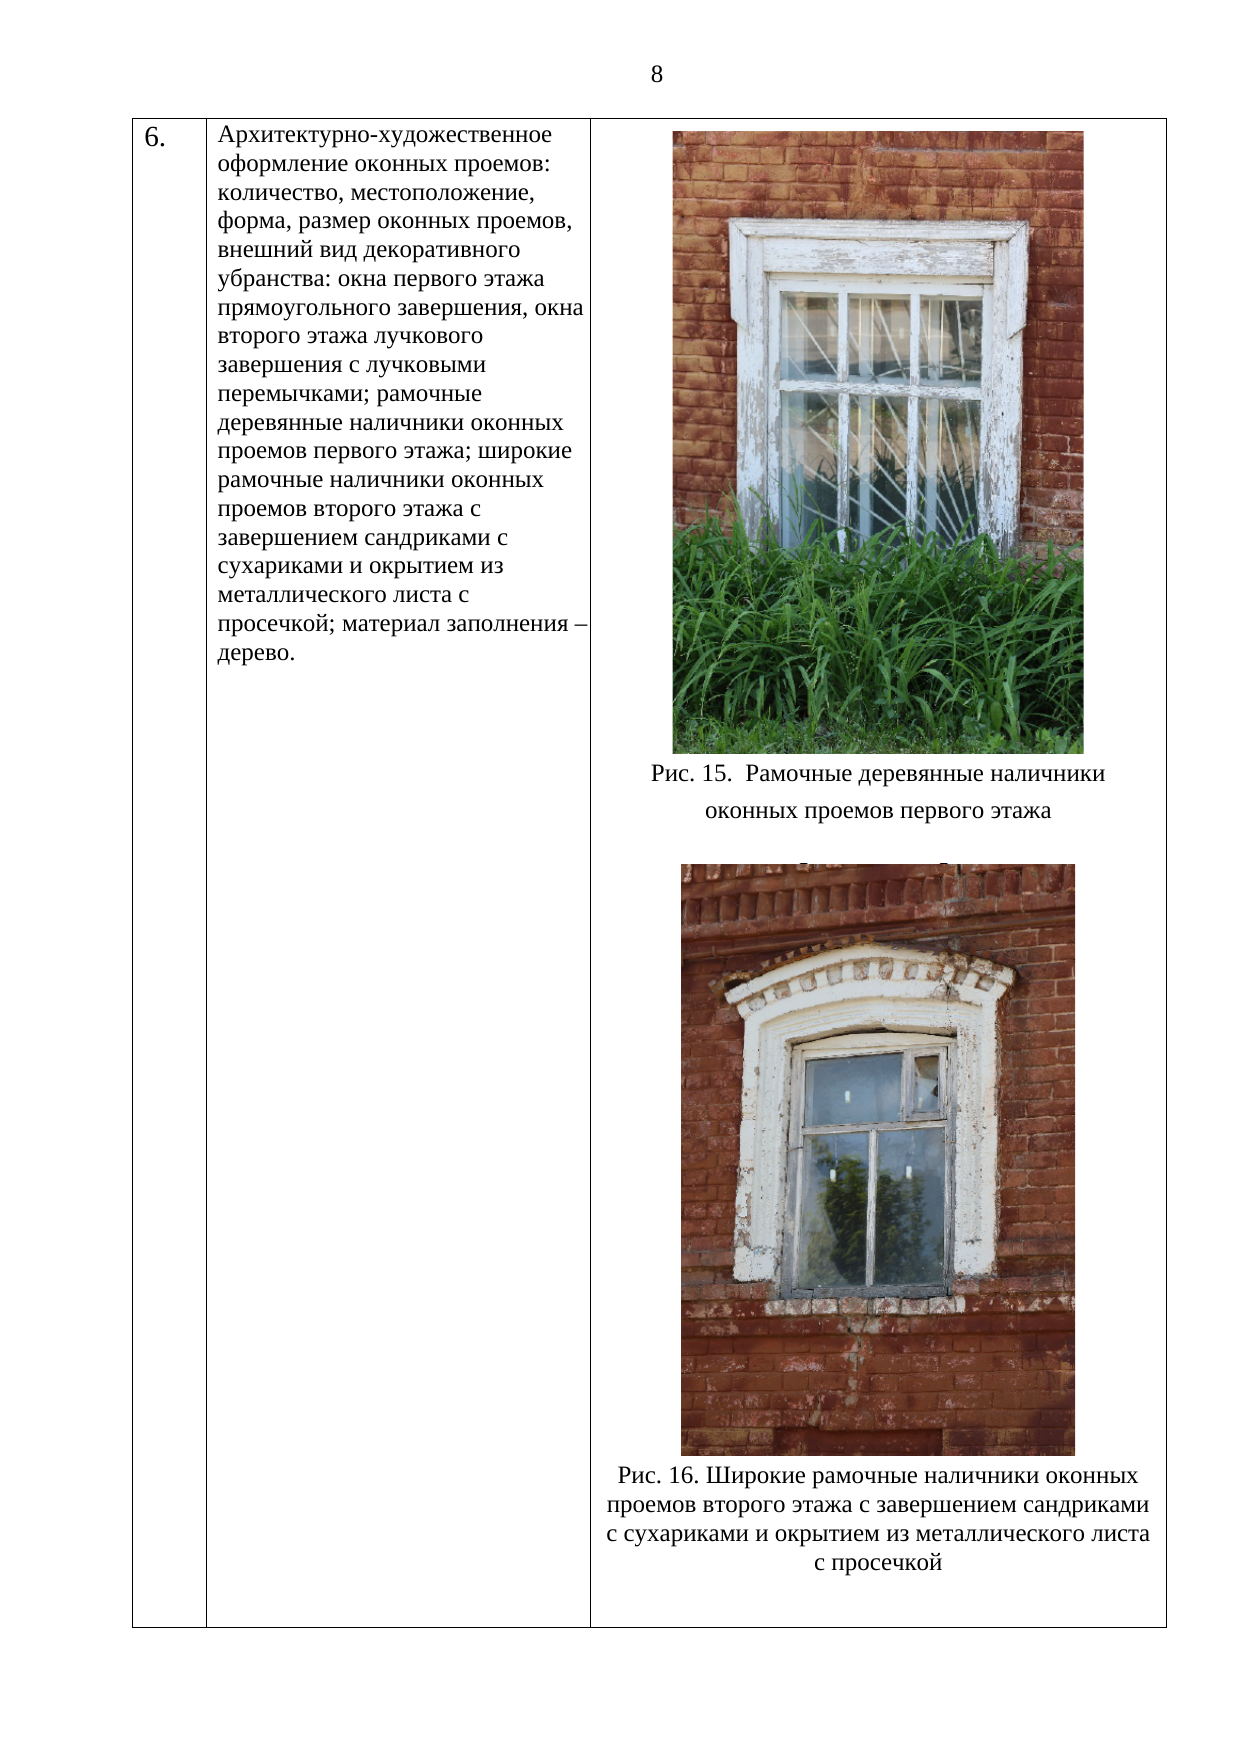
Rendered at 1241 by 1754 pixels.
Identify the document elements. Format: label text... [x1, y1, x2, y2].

picture [680, 863, 1076, 1456]
picture [672, 131, 1084, 754]
table_cell Рис. 15. Рамочные деревянные наличники оконных проемов первого этажа Рис. 16. Широкие рамочные наличники оконных проемов второго этажа с завершением сандриками с сухариками и окрытием из металлического листа с просечкой [591, 119, 1166, 1627]
table_cell Архитектурно-художественное оформление оконных проемов: количество, местоположение, форма, размер оконных проемов, внешний вид декоративного убранства: окна первого этажа прямоугольного завершения, окна второго этажа лучкового завершения с лучковыми перемычками; рамочные деревянные наличники оконных проемов первого этажа; широкие рамочные наличники оконных проемов второго этажа с завершением сандриками с сухариками и окрытием из металлического листа с просечкой; материал заполнения – дерево. [207, 119, 590, 1627]
table_cell 6. [133, 119, 206, 1627]
